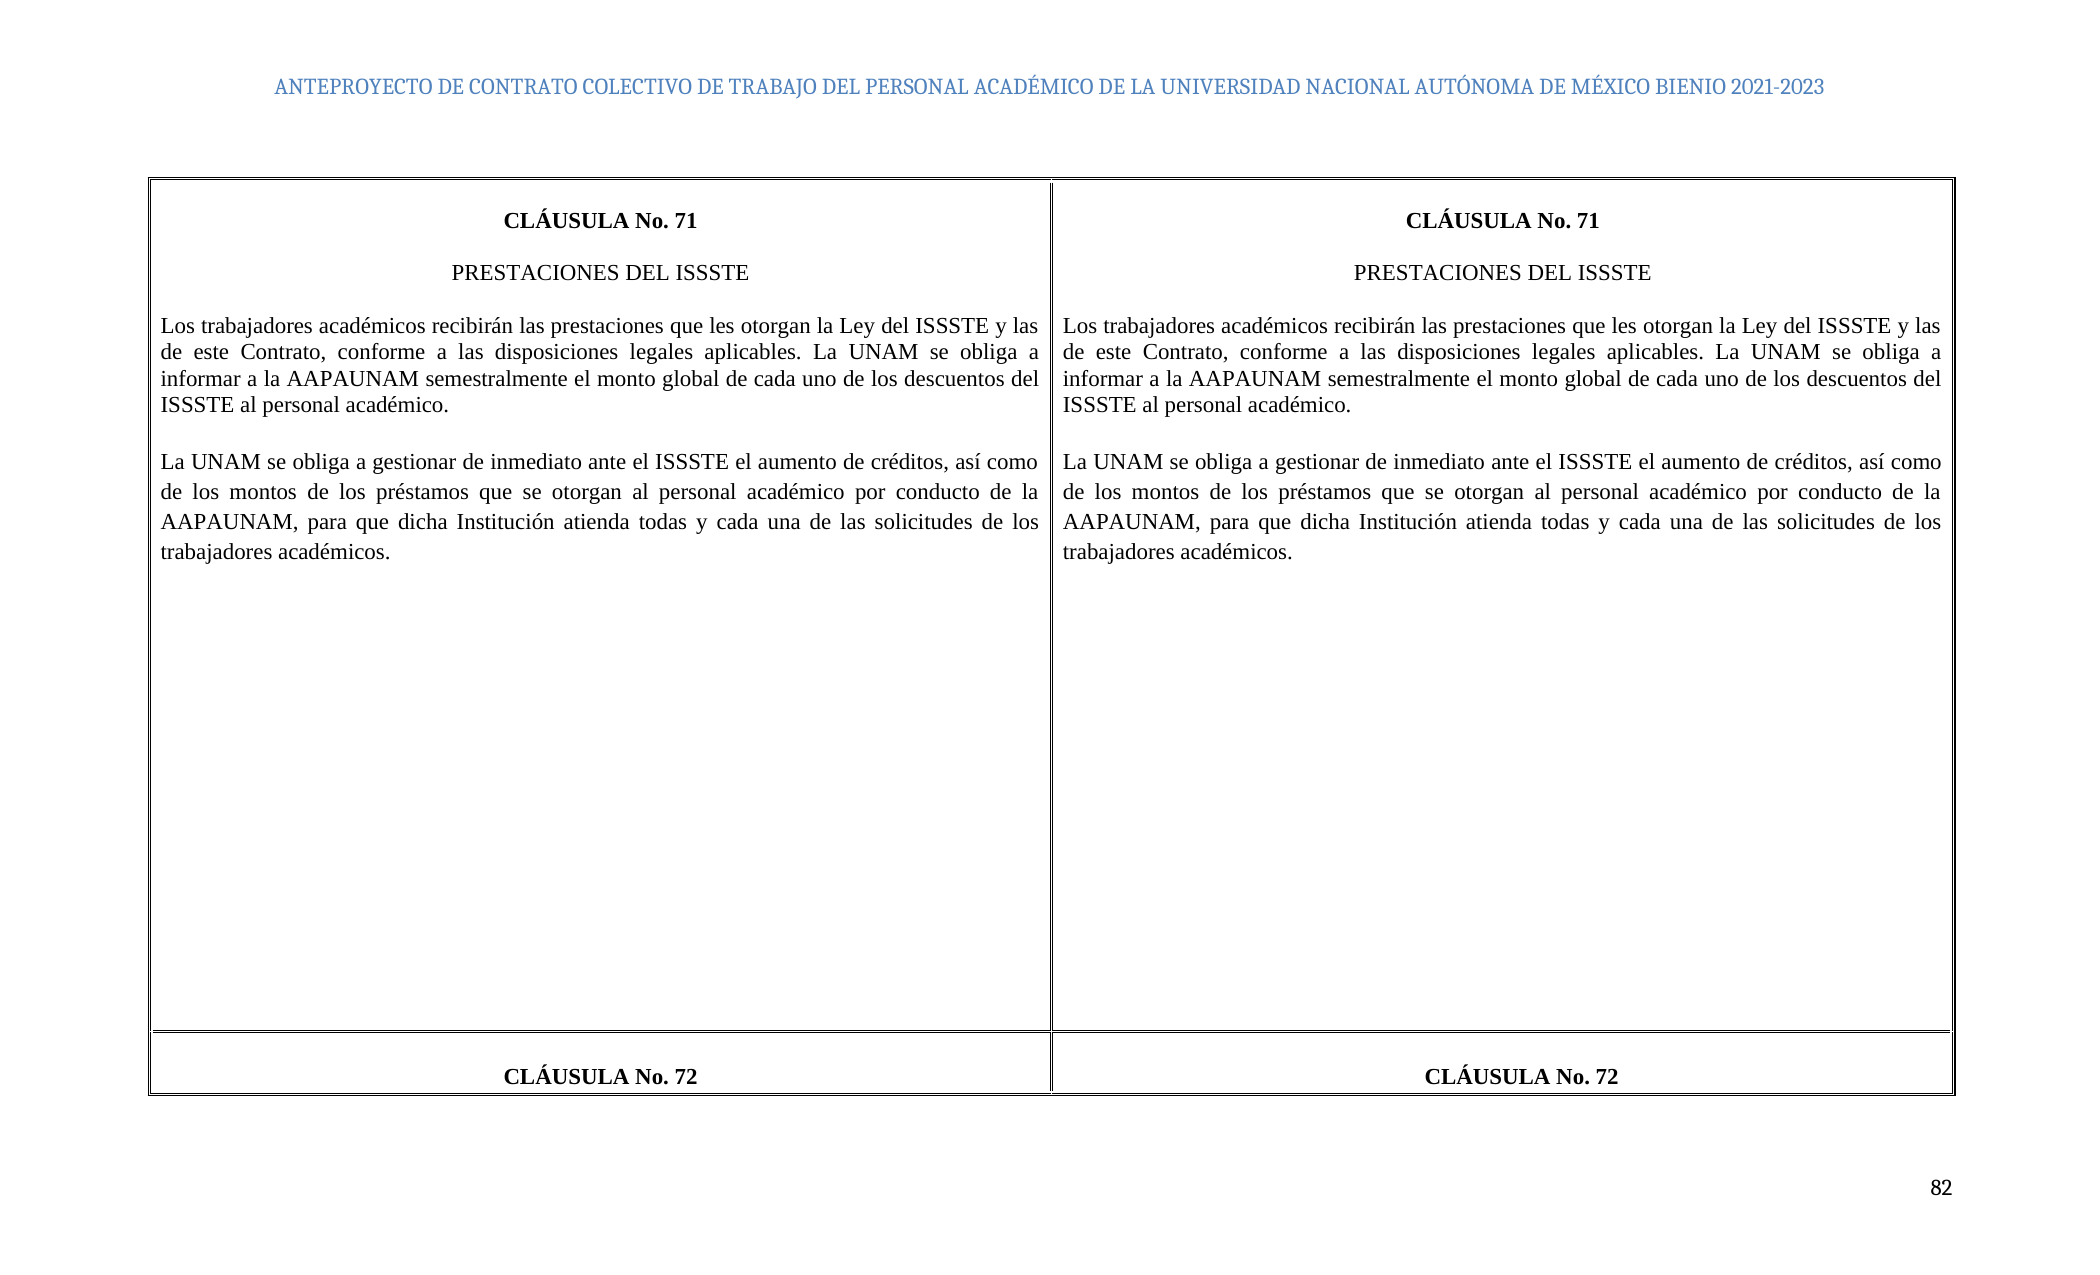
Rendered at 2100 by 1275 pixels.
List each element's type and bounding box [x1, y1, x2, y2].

table_cell [1051, 180, 1952, 1029]
table_cell [151, 180, 1051, 1029]
table_cell [1051, 1030, 1952, 1093]
table_cell [151, 1030, 1051, 1093]
